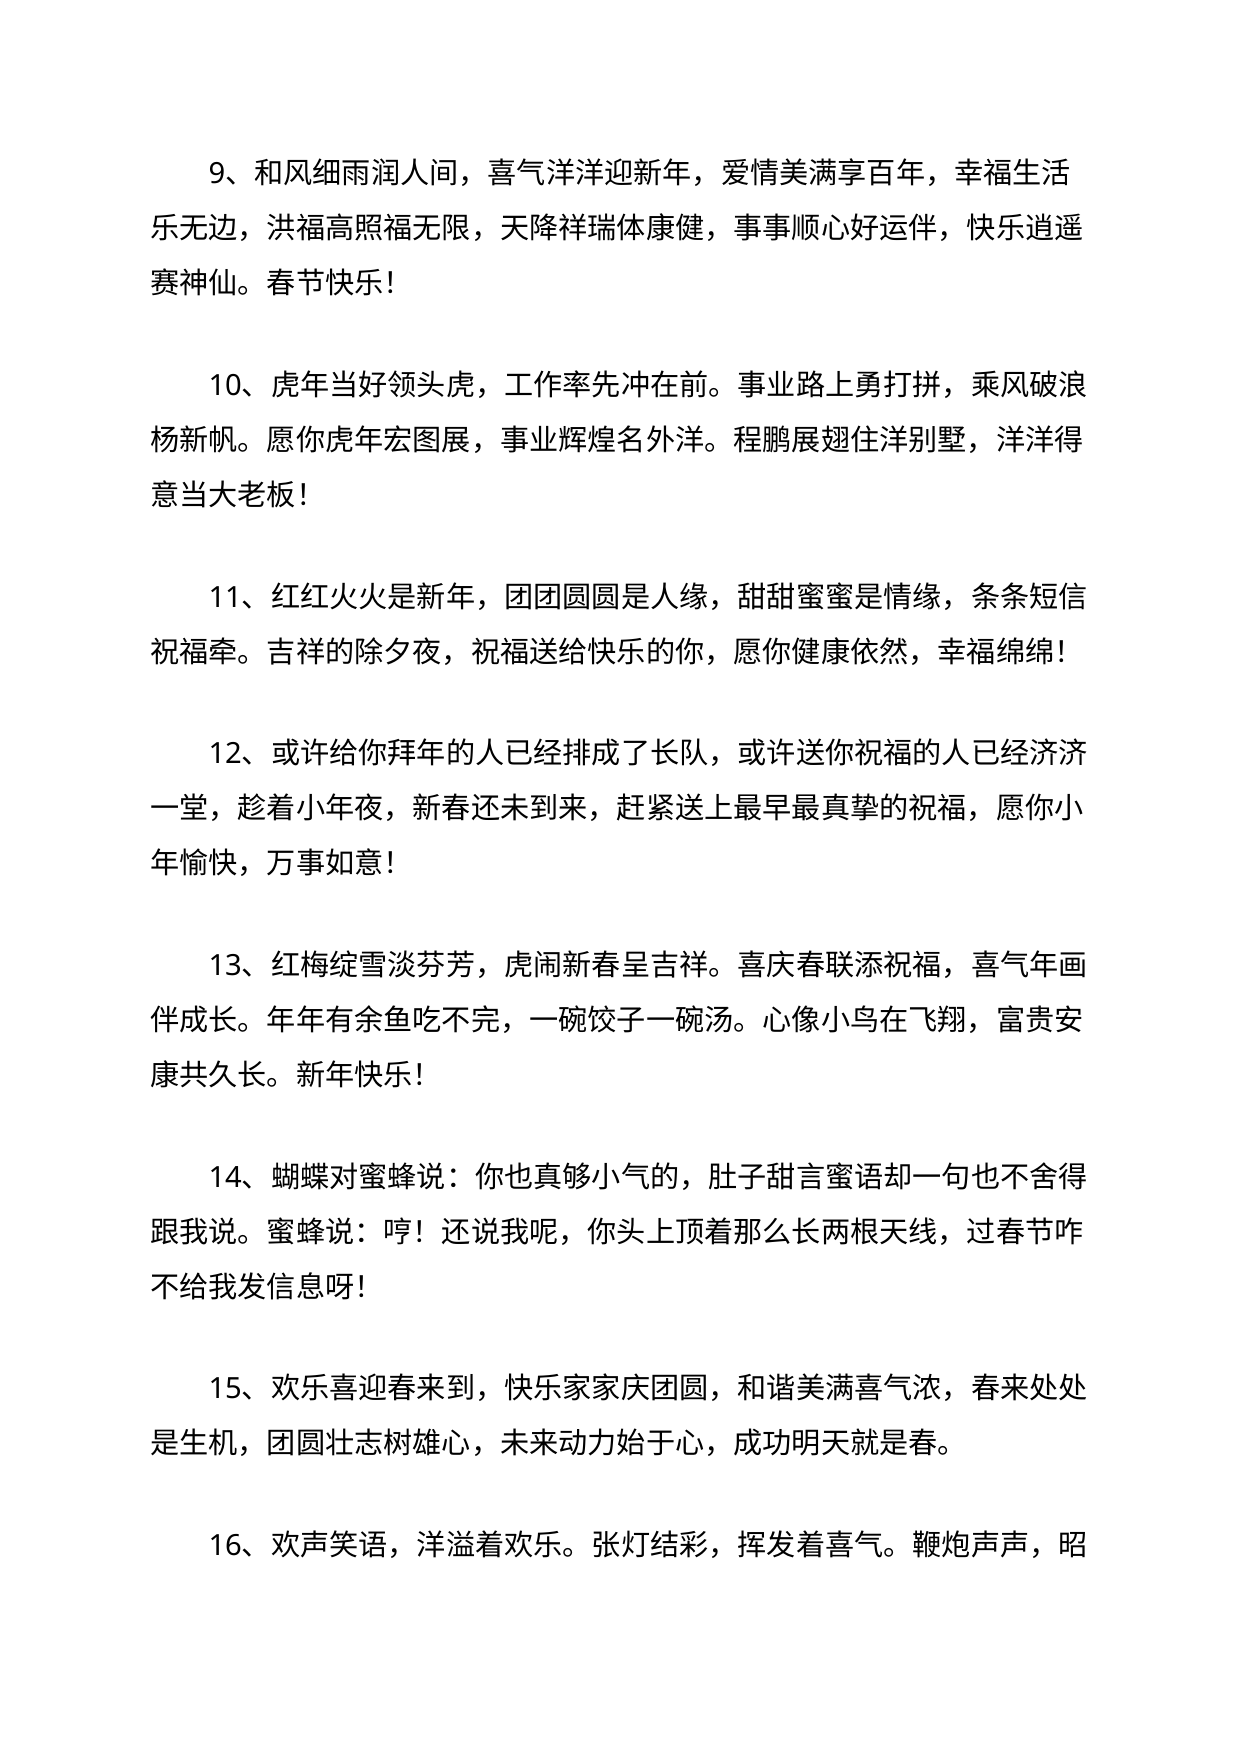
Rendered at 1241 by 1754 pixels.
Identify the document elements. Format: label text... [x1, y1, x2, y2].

text 9、和风细雨润人间，喜气洋洋迎新年，爱情美满享百年，幸福生活乐无边，洪福高照福无限，天降祥瑞体康健，事事顺心好运伴，快乐逍遥赛神仙。春节快乐！ [150, 150, 1090, 302]
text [150, 1522, 1090, 1564]
text 12、或许给你拜年的人已经排成了长队，或许送你祝福的人已经济济一堂，趁着小年夜，新春还未到来，赶紧送上最早最真挚的祝福，愿你小年愉快，万事如意！ [150, 730, 1090, 882]
text 15、欢乐喜迎春来到，快乐家家庆团圆，和谐美满喜气浓，春来处处是生机，团圆壮志树雄心，未来动力始于心，成功明天就是春。 [150, 1365, 1090, 1462]
text 11、红红火火是新年，团团圆圆是人缘，甜甜蜜蜜是情缘，条条短信祝福牵。吉祥的除夕夜，祝福送给快乐的你，愿你健康依然，幸福绵绵！ [150, 573, 1090, 671]
text 10、虎年当好领头虎，工作率先冲在前。事业路上勇打拼，乘风破浪杨新帆。愿你虎年宏图展，事业辉煌名外洋。程鹏展翅住洋别墅，洋洋得意当大老板！ [150, 362, 1090, 514]
text 13、红梅绽雪淡芬芳，虎闹新春呈吉祥。喜庆春联添祝福，喜气年画伴成长。年年有余鱼吃不完，一碗饺子一碗汤。心像小鸟在飞翔，富贵安康共久长。新年快乐！ [150, 942, 1090, 1094]
text 14、蝴蝶对蜜蜂说：你也真够小气的，肚子甜言蜜语却一句也不舍得跟我说。蜜蜂说：哼！还说我呢，你头上顶着那么长两根天线，过春节咋不给我发信息呀！ [150, 1153, 1090, 1306]
